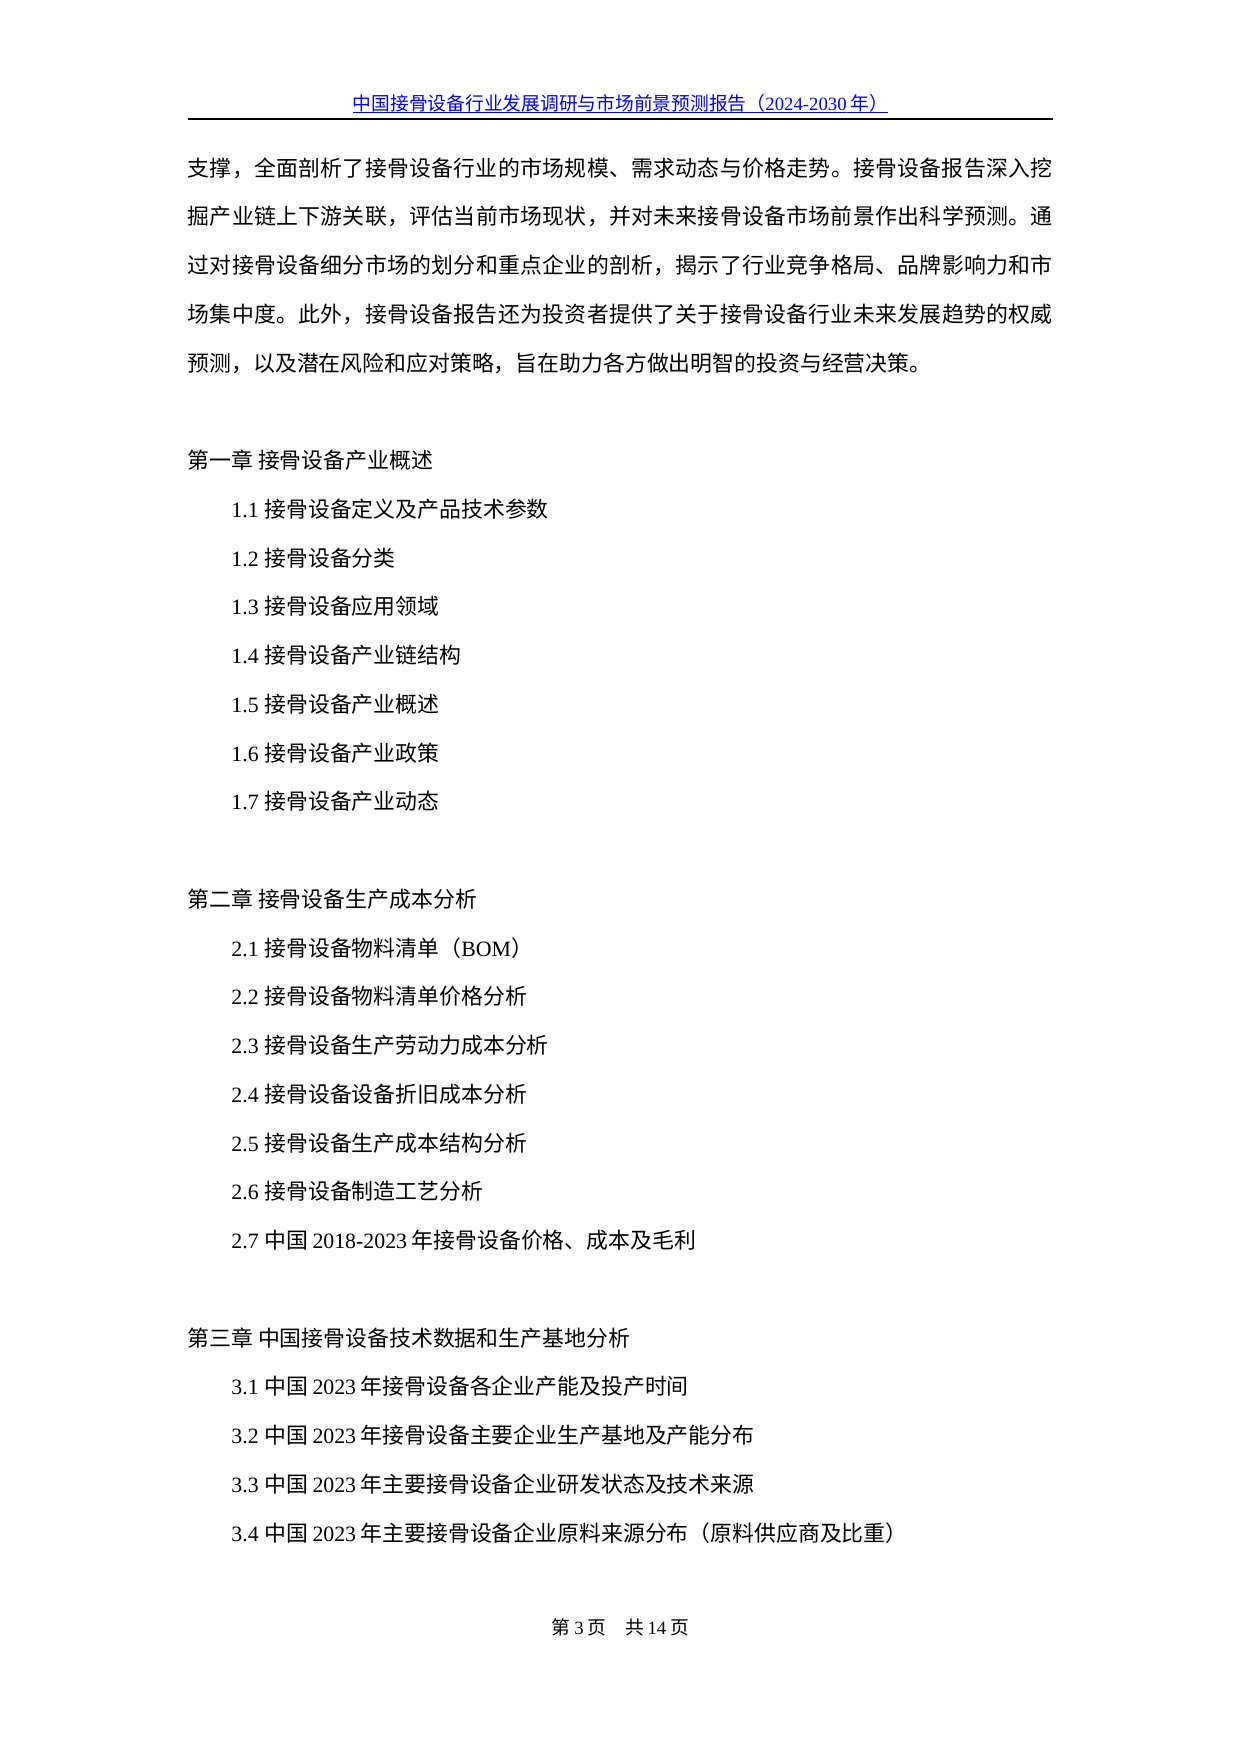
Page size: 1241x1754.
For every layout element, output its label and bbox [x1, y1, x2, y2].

text [187, 150, 1053, 1548]
